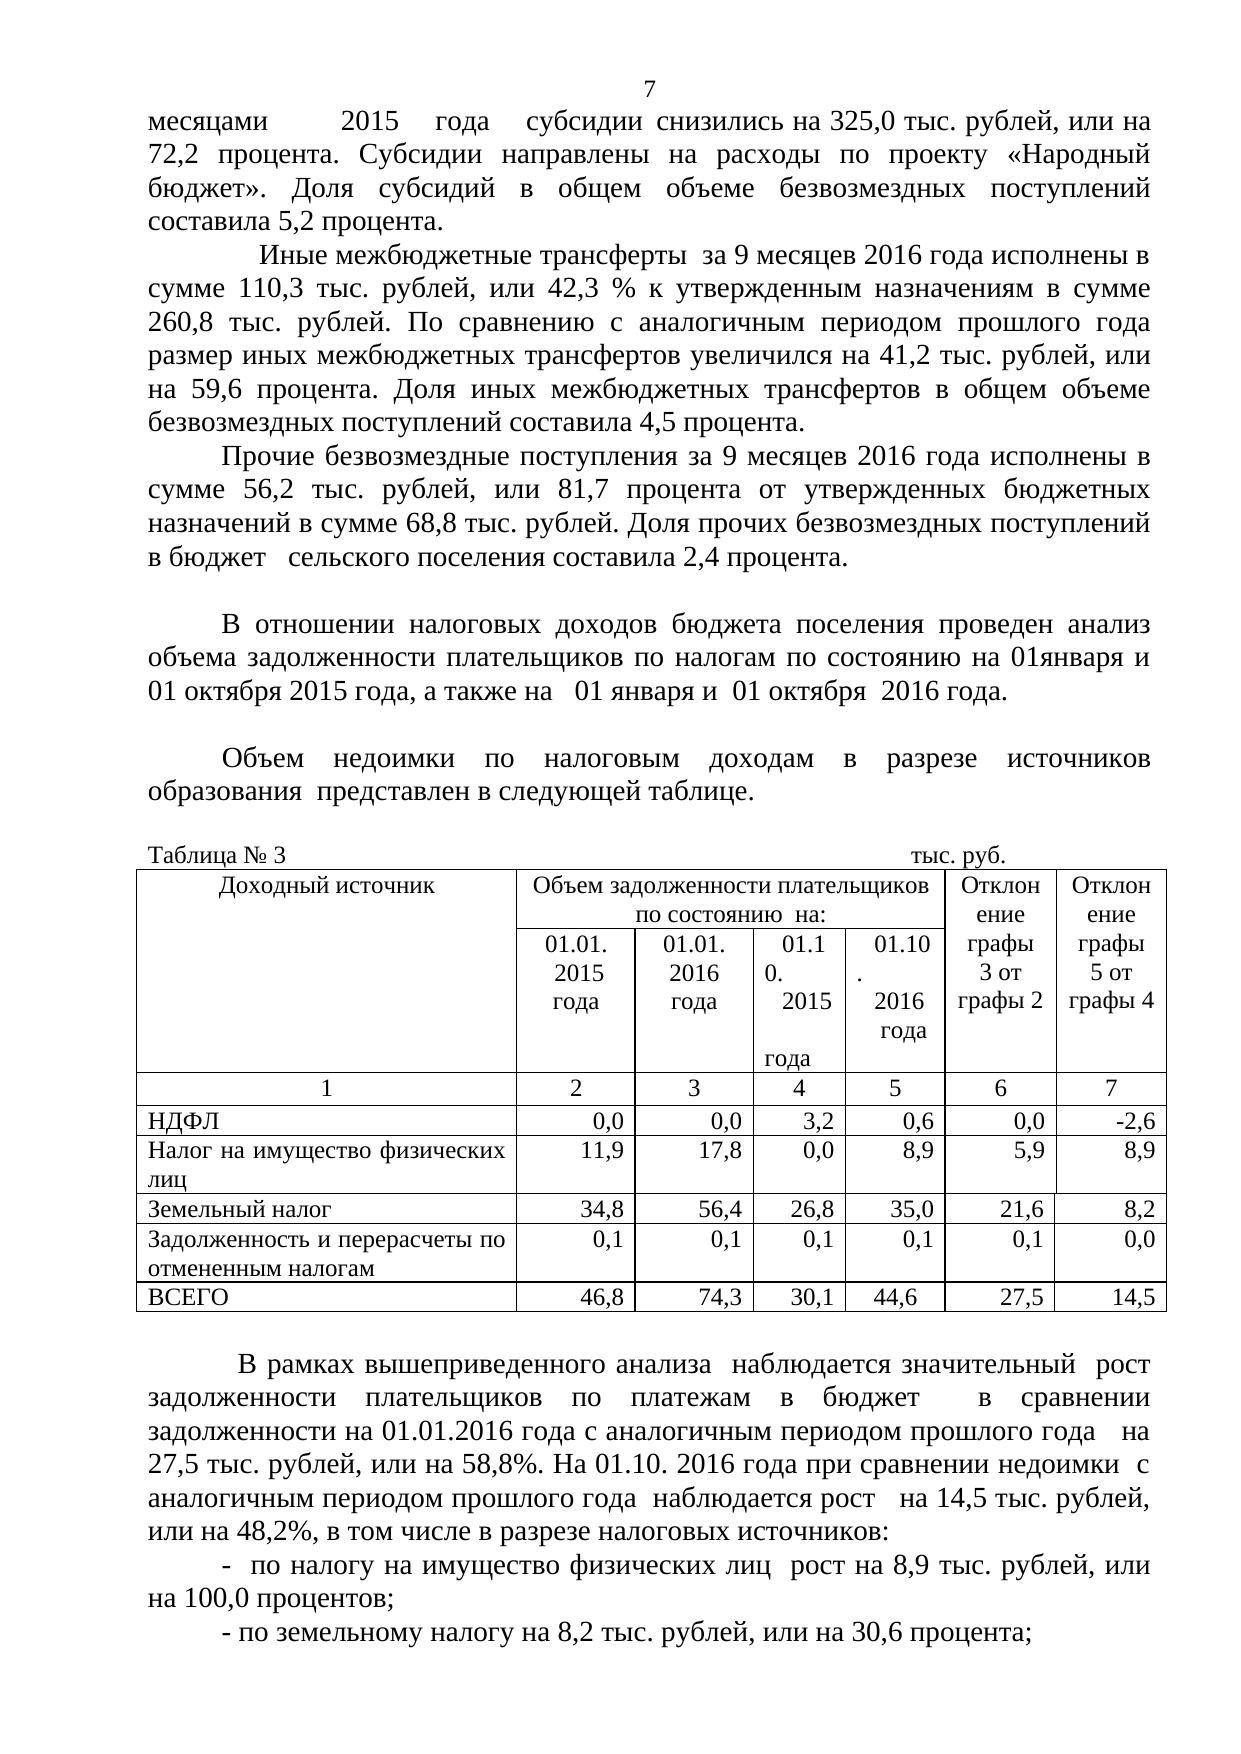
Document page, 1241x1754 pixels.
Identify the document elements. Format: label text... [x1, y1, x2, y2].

table_cell 4 [754, 1073, 845, 1105]
text Таблица № 3 тыс. руб. [148, 841, 1152, 869]
text В отношении налоговых доходов бюджета поселения проведен анализ объема задолженности плательщиков по налогам по состоянию на 01января и 01 октября 2015 года, а также на 01 января и 01 октября 2016 года. [148, 606, 1152, 706]
table_cell 3 [636, 1073, 753, 1105]
table_header Отклонение графы 5 от графы 4 [1057, 870, 1166, 1072]
table_header Доходный источник [137, 870, 516, 1072]
table_cell Земельный налог [137, 1194, 516, 1223]
table_cell 0,1 [846, 1224, 944, 1281]
text Прочие безвозмездные поступления за 9 месяцев 2016 года исполнены в сумме 56,2 тыс. рублей, или 81,7 процента от утвержденных бюджетных назначений в сумме 68,8 тыс. рублей. Доля прочих безвозмездных поступлений в бюджет сельского поселения составила 2,4 процента. [148, 438, 1152, 572]
table_cell 0,1 [946, 1224, 1054, 1281]
table_cell ВСЕГО [137, 1283, 516, 1311]
table_cell -2,6 [1057, 1106, 1166, 1134]
table_cell 1 [137, 1073, 516, 1105]
table_cell 0,0 [754, 1136, 845, 1193]
table_cell 5,9 [946, 1136, 1056, 1193]
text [148, 103, 1152, 237]
table_cell 0,1 [754, 1224, 845, 1281]
table_cell 8,9 [1057, 1136, 1166, 1193]
table_cell 01.01. 2016 года [636, 929, 753, 1072]
table_cell 74,3 [636, 1283, 753, 1311]
table_cell 7 [1057, 1073, 1166, 1105]
table_cell 0,6 [846, 1106, 944, 1134]
table_cell 5 [846, 1073, 944, 1105]
table_cell Задолженность и перерасчеты по отмененным налогам [137, 1224, 516, 1281]
table_cell 11,9 [517, 1136, 634, 1193]
table_cell 27,5 [946, 1283, 1054, 1311]
table_cell 46,8 [517, 1283, 634, 1311]
table_cell 35,0 [846, 1194, 944, 1223]
table_cell 0,1 [636, 1224, 753, 1281]
table_cell НДФЛ [137, 1106, 516, 1134]
table_cell 34,8 [517, 1194, 634, 1223]
text Иные межбюджетные трансферты за 9 месяцев 2016 года исполнены в сумме 110,3 тыс. рублей, или 42,3 % к утвержденным назначениям в сумме 260,8 тыс. рублей. По сравнению с аналогичным периодом прошлого года размер иных межбюджетных трансфертов увеличился на 41,2 тыс. рублей, или на 59,6 процента. Доля иных межбюджетных трансфертов в общем объеме безвозмездных поступлений составила 4,5 процента. [148, 237, 1152, 438]
table_cell 01.10. 2016 года [846, 929, 944, 1072]
table_header Объем задолженности плательщиков по состоянию на: [517, 870, 944, 928]
table_cell Налог на имущество физических лиц [137, 1136, 516, 1193]
table_cell 2 [517, 1073, 634, 1105]
text Объем недоимки по налоговым доходам в разрезе источников образования представлен в следующей таблице. [148, 740, 1152, 807]
table_cell 01.10. 2015 года [754, 929, 845, 1072]
table_cell 01.01. 2015 года [517, 929, 634, 1072]
table_cell 56,4 [636, 1194, 753, 1223]
table_cell 17,8 [636, 1136, 753, 1193]
table_cell 6 [946, 1073, 1056, 1105]
text В рамках вышеприведенного анализа наблюдается значительный рост задолженности плательщиков по платежам в бюджет в сравнении задолженности на 01.01.2016 года с аналогичным периодом прошлого года на 27,5 тыс. рублей, или на 58,8%. На 01.10. 2016 года при сравнении недоимки с аналогичным периодом прошлого года наблюдается рост на 14,5 тыс. рублей, или на 48,2%, в том числе в разрезе налоговых источников: [148, 1346, 1152, 1547]
table_cell 26,8 [754, 1194, 845, 1223]
table_cell 8,9 [846, 1136, 944, 1193]
table_cell 0,0 [517, 1106, 634, 1134]
table_cell 3,2 [754, 1106, 845, 1134]
table_cell 44,6 [846, 1283, 944, 1311]
table_cell 8,2 [1055, 1194, 1166, 1223]
table_header Отклонение графы 3 от графы 2 [946, 870, 1056, 1072]
text - по налогу на имущество физических лиц рост на 8,9 тыс. рублей, или на 100,0 процентов; [148, 1547, 1152, 1614]
table_cell 14,5 [1055, 1283, 1166, 1311]
table_cell 0,0 [1055, 1224, 1166, 1281]
table_cell 21,6 [946, 1194, 1054, 1223]
table_cell 30,1 [754, 1283, 845, 1311]
text - по земельному налогу на 8,2 тыс. рублей, или на 30,6 процента; [148, 1614, 1152, 1648]
table_cell 0,0 [636, 1106, 753, 1134]
table_cell 0,1 [517, 1224, 634, 1281]
table_cell 0,0 [946, 1106, 1056, 1134]
